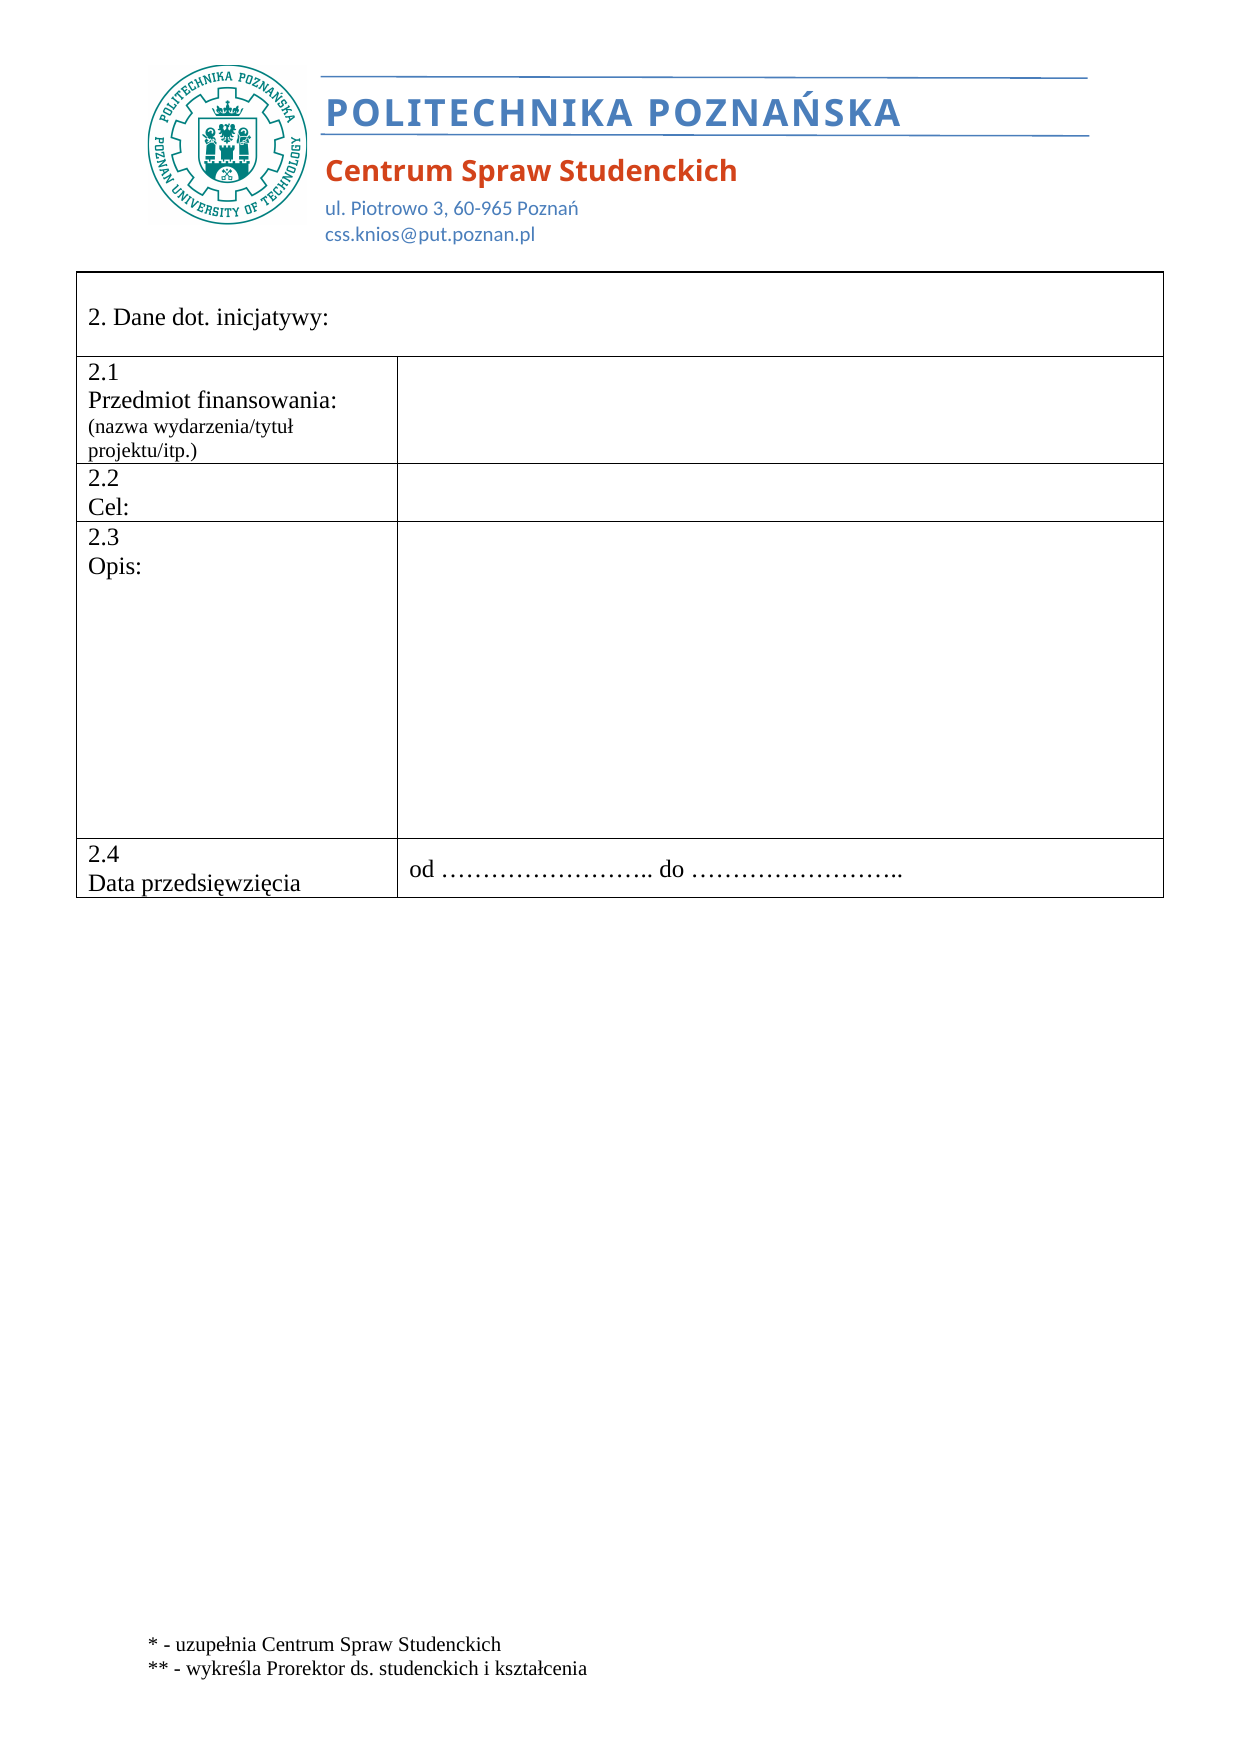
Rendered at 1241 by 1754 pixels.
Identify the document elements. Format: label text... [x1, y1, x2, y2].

table_cell 2.4 Data przedsięwzięcia [77, 839, 397, 897]
table_cell [398, 464, 1163, 521]
table_cell [398, 522, 1163, 838]
picture [147, 65, 308, 225]
table_cell [398, 357, 1163, 462]
table_header 2. Dane dot. inicjatywy: [77, 273, 1163, 356]
table_cell od do [398, 839, 1163, 897]
table_cell 2.2 Cel: [77, 464, 397, 521]
table_cell 2.1 Przedmiot finansowania: (nazwa wydarzenia/tytuł projektu/itp.) [77, 357, 397, 462]
table_cell 2.3 Opis: [77, 522, 397, 838]
